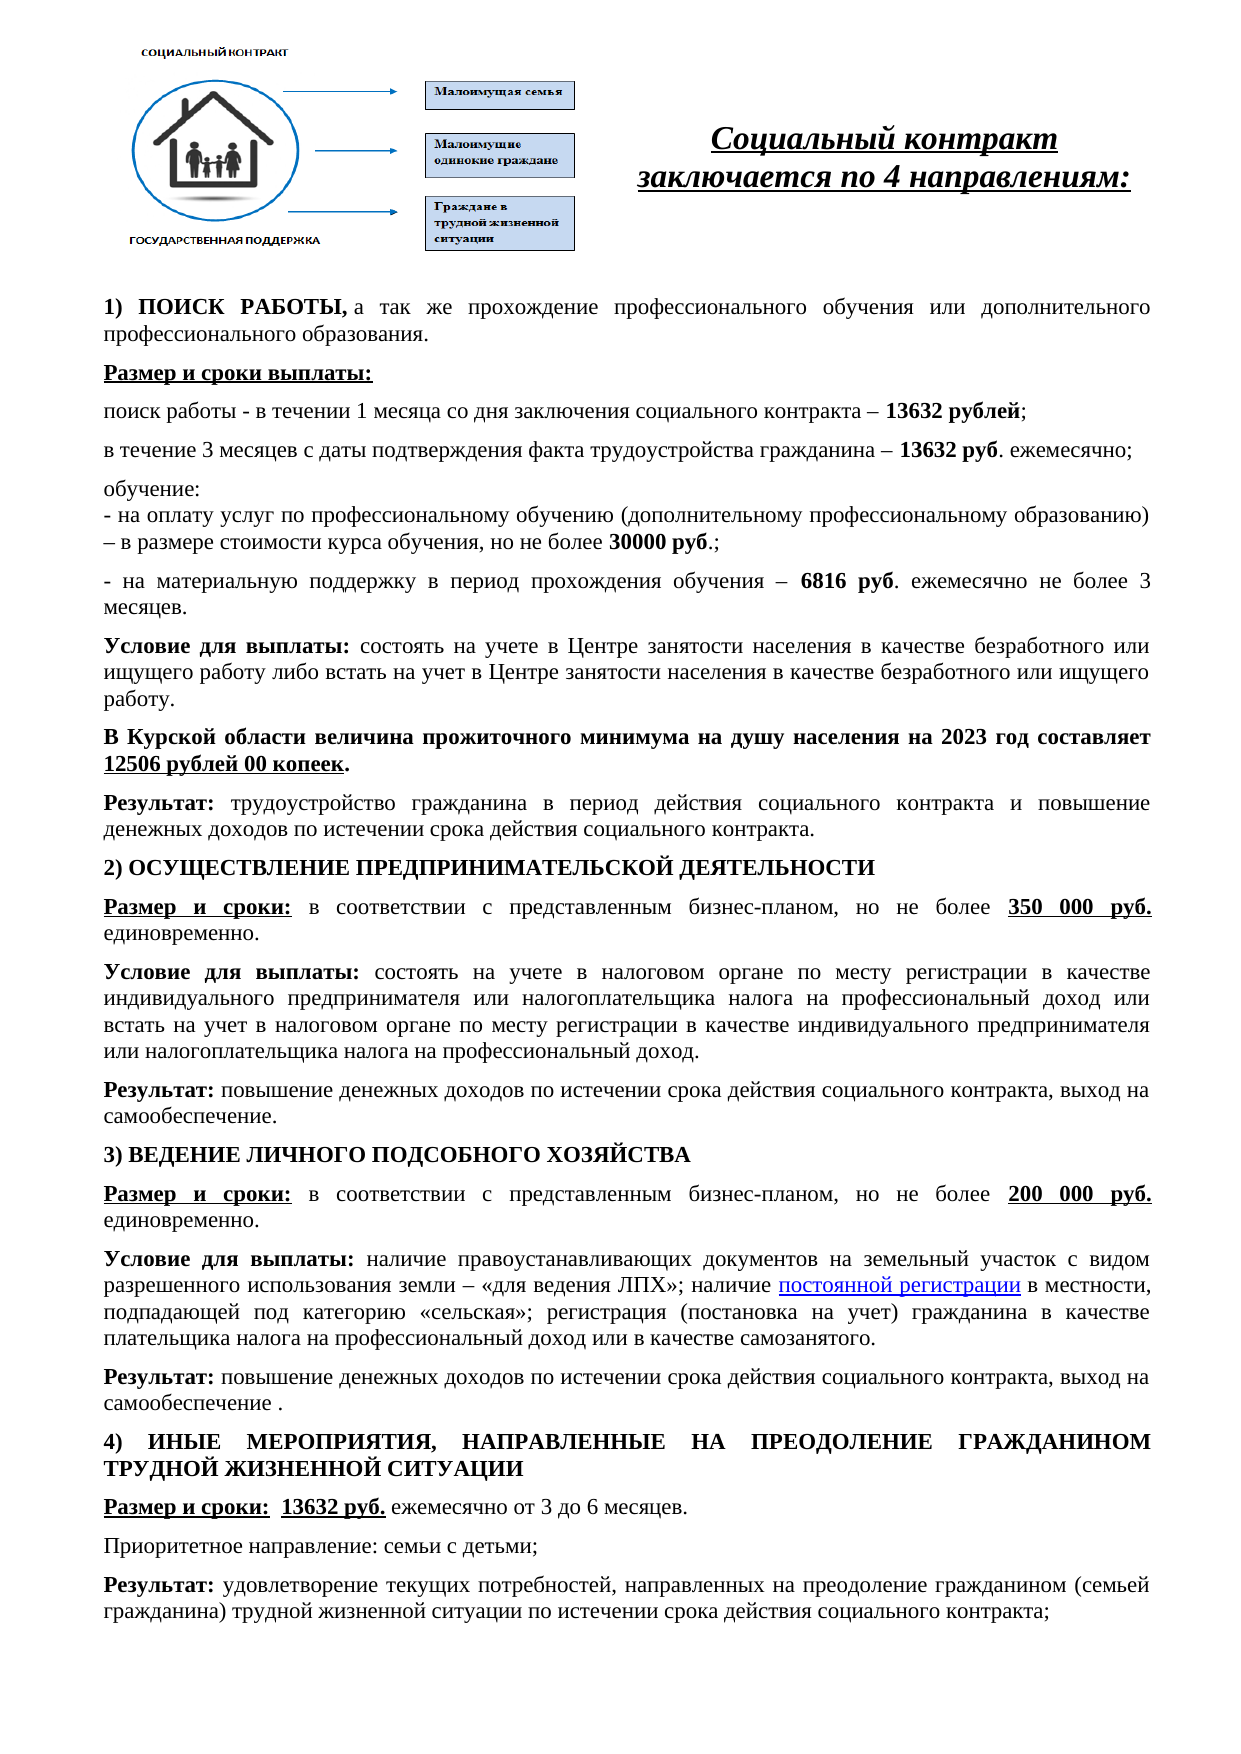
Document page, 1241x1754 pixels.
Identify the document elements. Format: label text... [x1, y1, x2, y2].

text Результат: повышение денежных доходов по истечении срока действия социального контракта, выход на самообеспечение . [103, 1363, 1152, 1416]
text 3) ВЕДЕНИЕ ЛИЧНОГО ПОДСОБНОГО ХОЗЯЙСТВА [103, 1141, 1152, 1167]
text Размер и сроки: в соответствии с представленным бизнес-планом, но не более 200 000 руб. единовременно. [103, 1180, 1152, 1233]
text в течение 3 месяцев с даты подтверждения факта трудоустройства гражданина – 13632 руб. ежемесячно; [103, 436, 1152, 463]
picture [104, 44, 598, 260]
text 4) ИНЫЕ МЕРОПРИЯТИЯ, НАПРАВЛЕННЫЕ НА ПРЕОДОЛЕНИЕ ГРАЖДАНИНОМ ТРУДНОЙ ЖИЗНЕННОЙ СИТУАЦИИ [103, 1428, 1152, 1481]
text Условие для выплаты: наличие правоустанавливающих документов на земельный участок с видом разрешенного использования земли – «для ведения ЛПХ»; наличие постоянной регистрации в местности, подпадающей под категорию «сельская»; регистрация (постановка на учет) гражданина в качестве плательщика налога на профессиональный доход или в качестве самозанятого. [103, 1245, 1152, 1351]
text поиск работы - в течении 1 месяца со дня заключения социального контракта – 13632 рублей; [103, 397, 1152, 424]
text Размер и сроки: 13632 руб. ежемесячно от 3 до 6 месяцев. [103, 1493, 1152, 1520]
text - на материальную поддержку в период прохождения обучения – 6816 руб. ежемесячно не более 3 месяцев. [103, 567, 1152, 619]
text Размер и сроки: в соответствии с представленным бизнес-планом, но не более 350 000 руб. единовременно. [103, 893, 1152, 945]
text Результат: трудоустройство гражданина в период действия социального контракта и повышение денежных доходов по истечении срока действия социального контракта. [103, 789, 1152, 841]
text 2) ОСУЩЕСТВЛЕНИЕ ПРЕДПРИНИМАТЕЛЬСКОЙ ДЕЯТЕЛЬНОСТИ [103, 854, 1152, 880]
text Размер и сроки выплаты: [103, 358, 1152, 385]
text Приоритетное направление: семьи с детьми; [103, 1532, 1152, 1559]
text обучение: - на оплату услуг по профессиональному обучению (дополнительному профессиональному образованию) – в размере стоимости курса обучения, но не более 30000 руб.; [103, 475, 1152, 554]
text В Курской области величина прожиточного минимума на душу населения на 2023 год составляет 12506 рублей 00 копеек. [103, 723, 1152, 776]
text Условие для выплаты: состоять на учете в Центре занятости населения в качестве безработного или ищущего работу либо встать на учет в Центре занятости населения в качестве безработного или ищущего работу. [103, 632, 1152, 711]
text Результат: повышение денежных доходов по истечении срока действия социального контракта, выход на самообеспечение. [103, 1076, 1152, 1128]
text 1) ПОИСК РАБОТЫ, а так же прохождение профессионального обучения или дополнительного профессионального образования. [103, 293, 1152, 346]
text Результат: удовлетворение текущих потребностей, направленных на преодоление гражданином (семьей гражданина) трудной жизненной ситуации по истечении срока действия социального контракта; [103, 1571, 1152, 1624]
text Условие для выплаты: состоять на учете в налоговом органе по месту регистрации в качестве индивидуального предпринимателя или налогоплательщика налога на профессиональный доход или встать на учет в налоговом органе по месту регистрации в качестве индивидуального предпринимателя или налогоплательщика налога на профессиональный доход. [103, 958, 1152, 1063]
text Социальный контракт заключается по 4 направлениям: [598, 118, 1152, 195]
